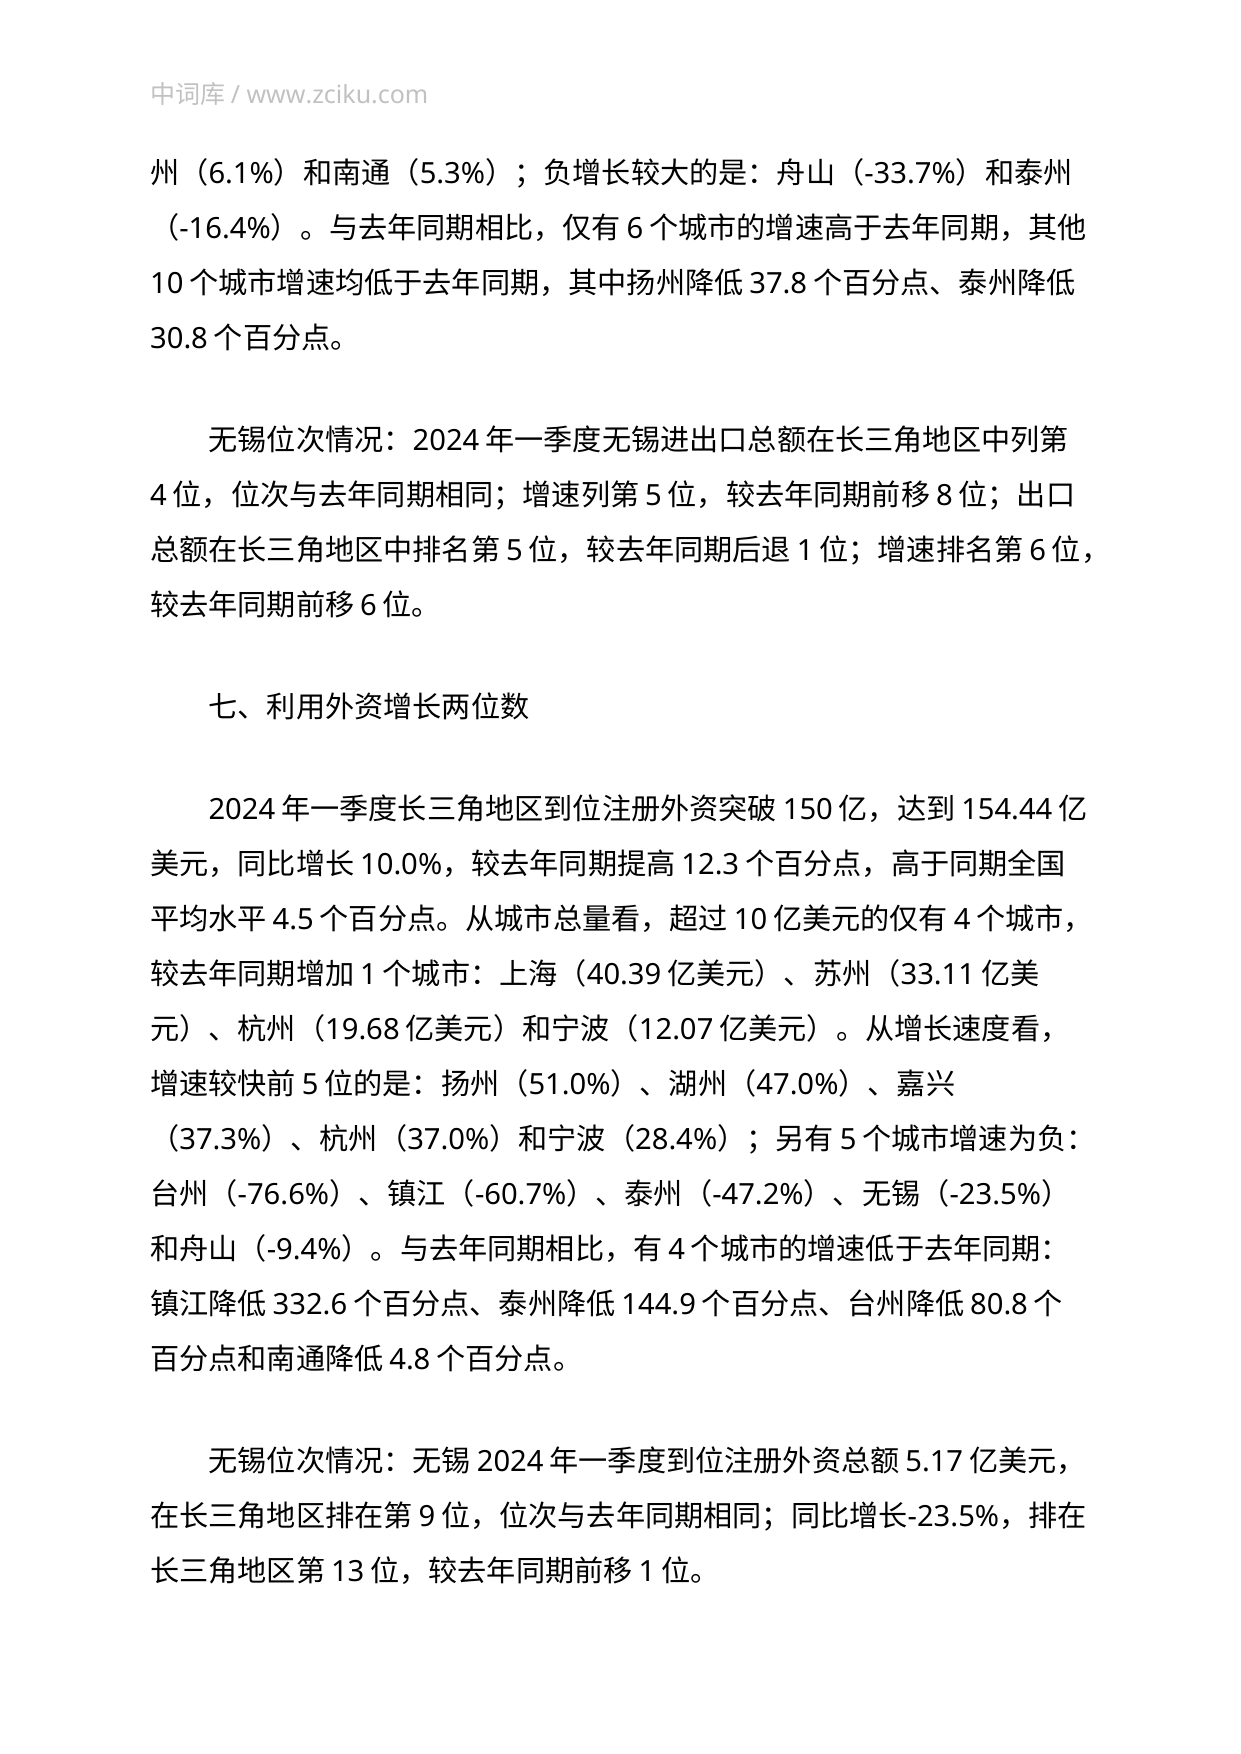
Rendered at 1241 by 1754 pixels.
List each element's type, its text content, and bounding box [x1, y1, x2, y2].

text 无锡位次情况：无锡2024年一季度到位注册外资总额5.17亿美元，在长三角地区排在第9位，位次与去年同期相同；同比增长-23.5%，排在长三角地区第13位，较去年同期前移1位。 [150, 1438, 1090, 1590]
text 无锡位次情况：2024年一季度无锡进出口总额在长三角地区中列第4位，位次与去年同期相同；增速列第5位，较去年同期前移8位；出口总额在长三角地区中排名第5位，较去年同期后退1位；增速排名第6位，较去年同期前移6位。 [150, 417, 1090, 624]
text 2024年一季度长三角地区到位注册外资突破150亿，达到154.44亿美元，同比增长10.0%，较去年同期提高12.3个百分点，高于同期全国平均水平4.5个百分点。从城市总量看，超过10亿美元的仅有4个城市，较去年同期增加1个城市：上海（40.39亿美元）、苏州（33.11亿美元）、杭州（19.68亿美元）和宁波（12.07亿美元）。从增长速度看，增速较快前5位的是：扬州（51.0%）、湖州（47.0%）、嘉兴（37.3%）、杭州（37.0%）和宁波（28.4%）；另有5个城市增速为负：台州（-76.6%）、镇江（-60.7%）、泰州（-47.2%）、无锡（-23.5%）和舟山（-9.4%）。与去年同期相比，有4个城市的增速低于去年同期：镇江降低332.6个百分点、泰州降低144.9个百分点、台州降低80.8个百分点和南通降低4.8个百分点。 [150, 786, 1090, 1378]
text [150, 150, 1090, 357]
text 七、利用外资增长两位数 [150, 684, 1090, 726]
